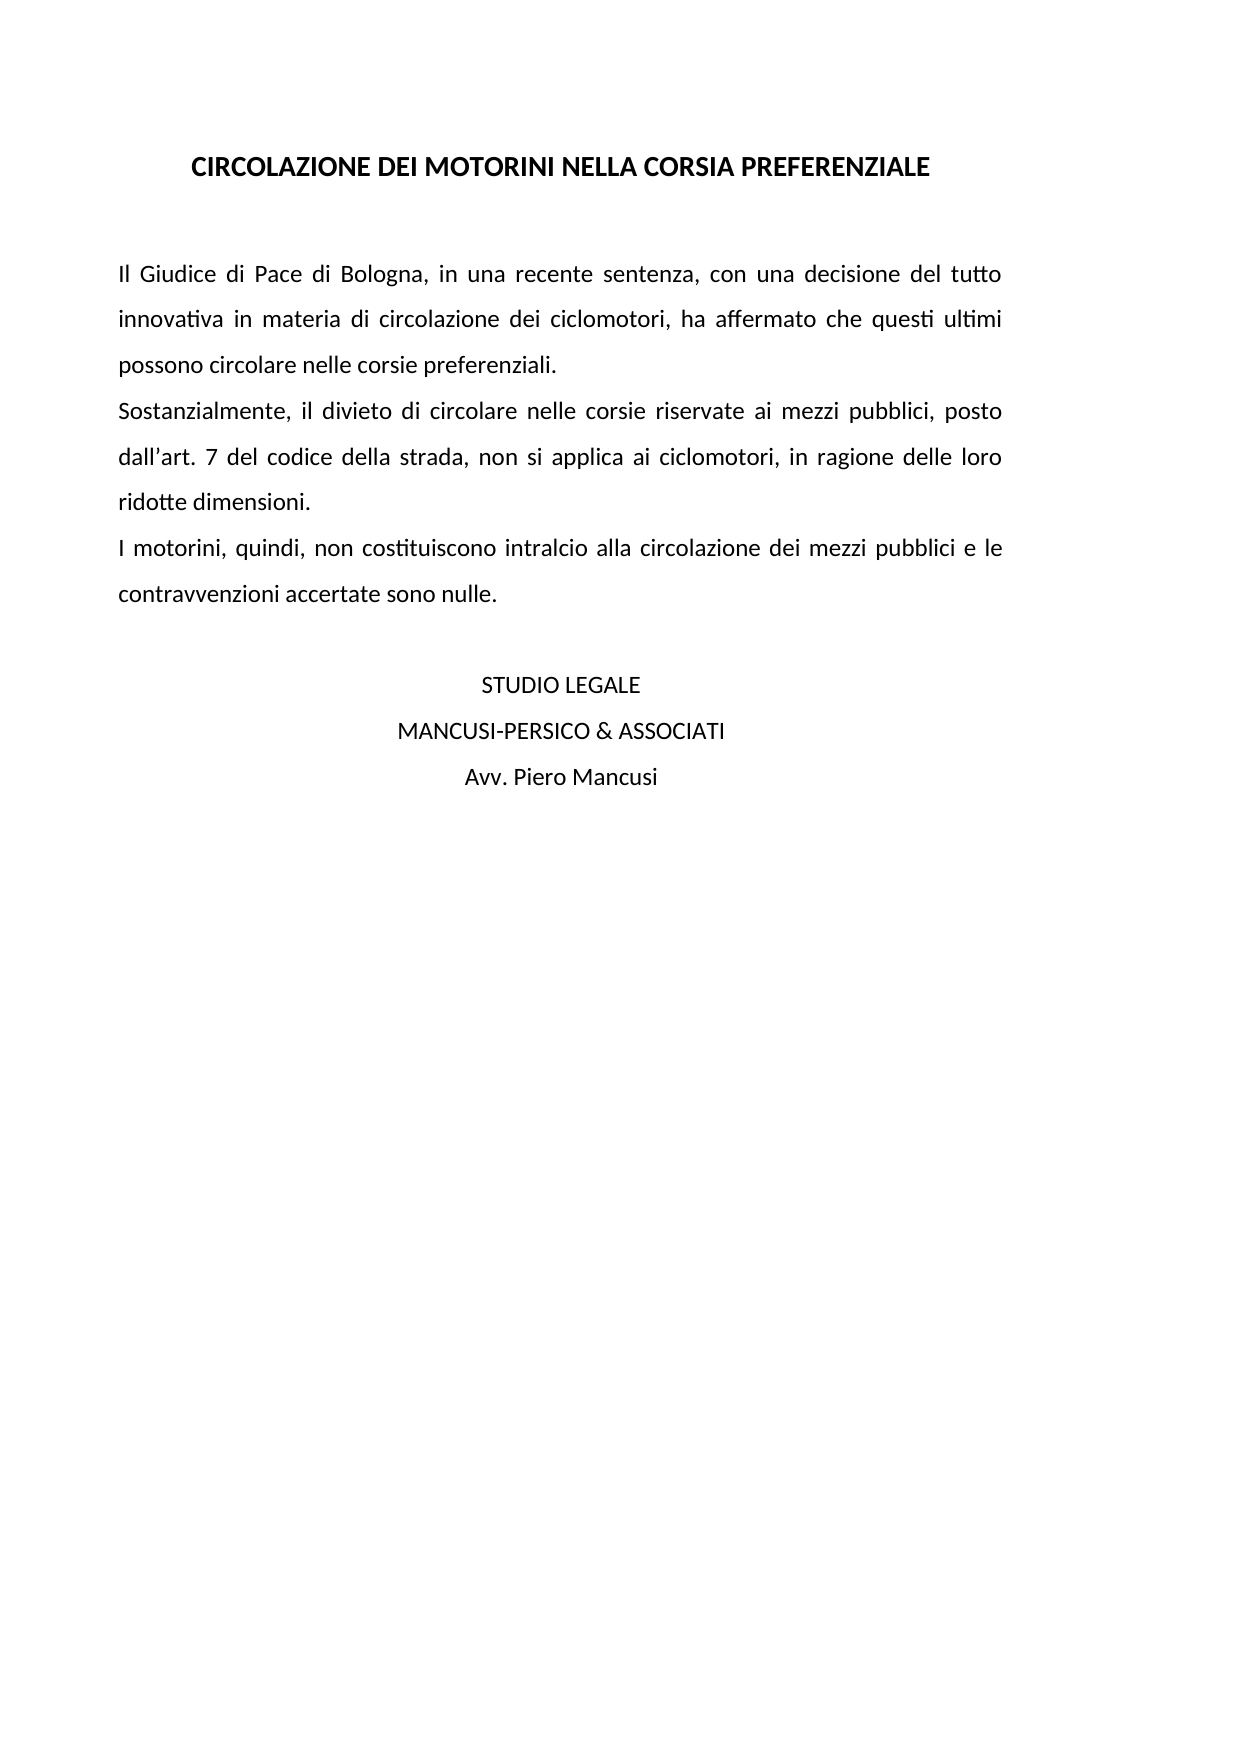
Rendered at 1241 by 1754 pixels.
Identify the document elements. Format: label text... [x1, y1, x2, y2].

text Il Giudice di Pace di Bologna, in una recente sentenza, con una decisione del tutto innovativa in materia di circolazione dei ciclomotori, ha affermato che questi ultimi possono circolare nelle corsie preferenziali. [118, 258, 1004, 380]
text Sostanzialmente, il divieto di circolare nelle corsie riservate ai mezzi pubblici, posto dall’art. 7 del codice della strada, non si applica ai ciclomotori, in ragione delle loro ridotte dimensioni. [118, 395, 1004, 517]
text STUDIO LEGALE [118, 669, 1004, 700]
text I motorini, quindi, non costituiscono intralcio alla circolazione dei mezzi pubblici e le contravvenzioni accertate sono nulle. [118, 532, 1004, 608]
text Avv. Piero Mancusi [118, 761, 1004, 791]
text MANCUSI-PERSICO & ASSOCIATI [118, 715, 1004, 746]
text CIRCOLAZIONE DEI MOTORINI NELLA CORSIA PREFERENZIALE [118, 148, 1004, 183]
